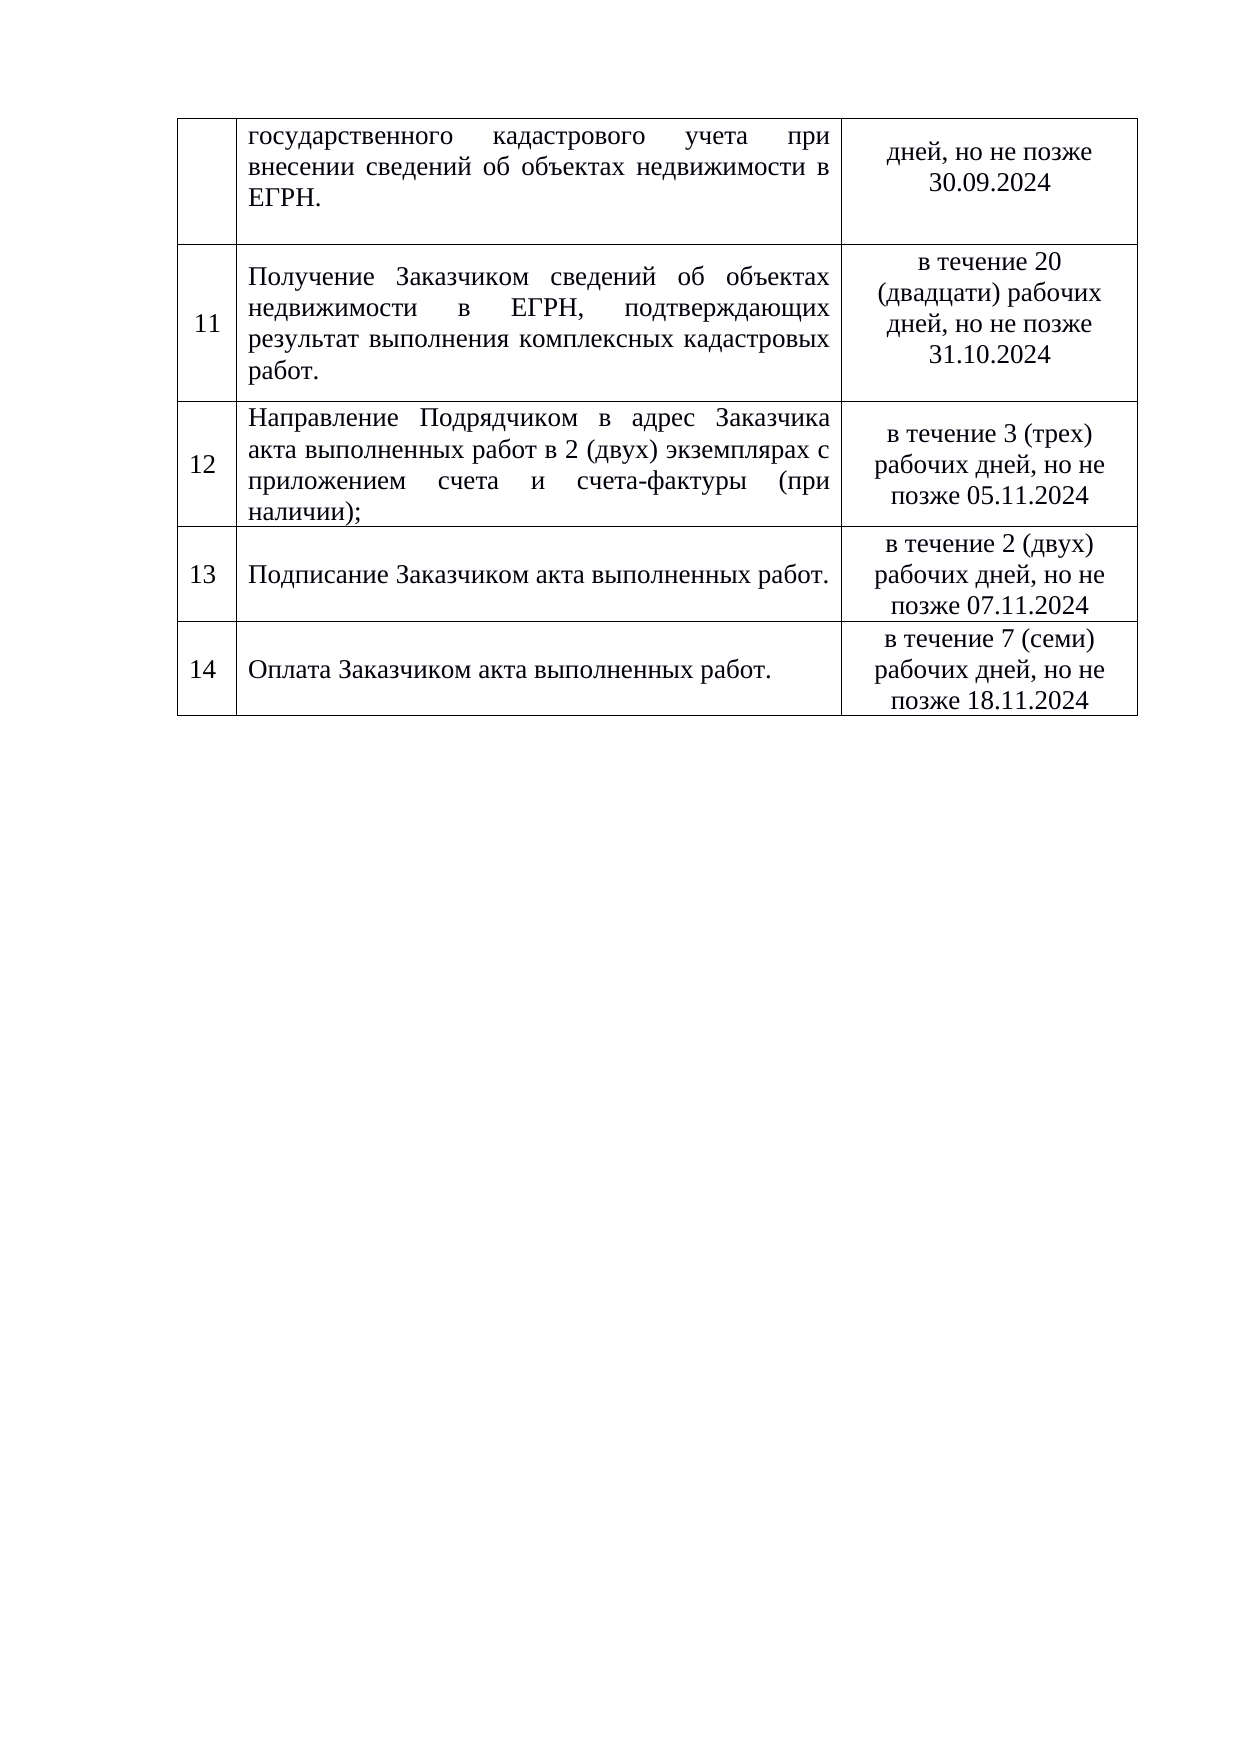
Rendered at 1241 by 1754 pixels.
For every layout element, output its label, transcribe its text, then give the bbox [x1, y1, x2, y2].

table_cell 13 [178, 527, 236, 621]
table_cell в течение 2 (двух) рабочих дней, но не позже 07.11.2024 [842, 527, 1137, 621]
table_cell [842, 119, 1137, 244]
table_cell в течение 3 (трех) рабочих дней, но не позже 05.11.2024 [842, 402, 1137, 526]
table_cell 14 [178, 622, 236, 715]
table_cell Подписание Заказчиком акта выполненных работ. [237, 527, 841, 621]
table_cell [237, 119, 841, 244]
table_cell 12 [178, 402, 236, 526]
table_cell Направление Подрядчиком в адрес Заказчика акта выполненных работ в 2 (двух) экземплярах с приложением счета и счета-фактуры (при наличии); [237, 402, 841, 526]
table_cell 11 [178, 245, 236, 401]
table_cell Оплата Заказчиком акта выполненных работ. [237, 622, 841, 715]
table_cell 10 [178, 119, 236, 244]
table_cell в течение 7 (семи) рабочих дней, но не позже 18.11.2024 [842, 622, 1137, 715]
table_cell Получение Заказчиком сведений об объектах недвижимости в ЕГРН, подтверждающих результат выполнения комплексных кадастровых работ. [237, 245, 841, 401]
table_cell в течение 20 (двадцати) рабочих дней, но не позже 31.10.2024 [842, 245, 1137, 401]
